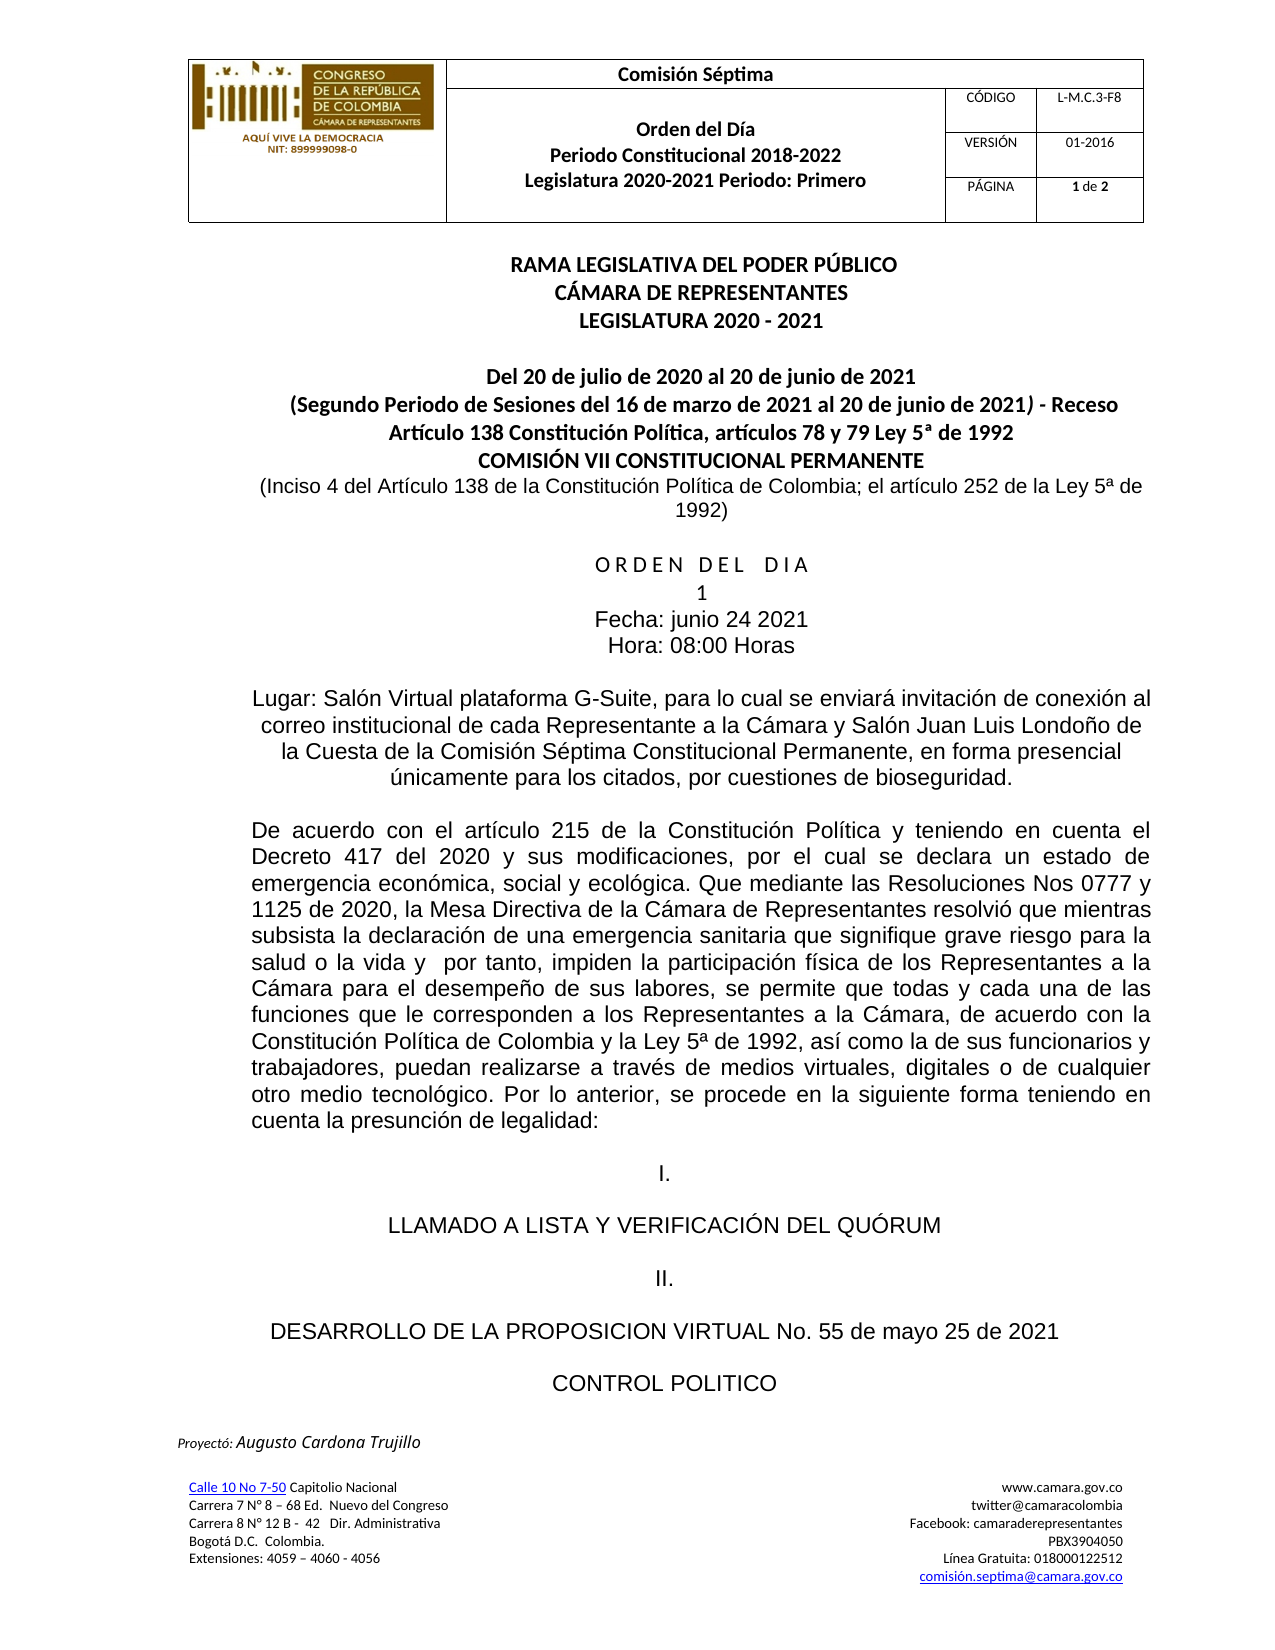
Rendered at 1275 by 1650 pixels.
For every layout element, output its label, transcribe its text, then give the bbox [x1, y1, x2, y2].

text II. [177, 1265, 1152, 1291]
text Artículo 138 Constitución Política, artículos 78 y 79 Ley 5ª de 1992 [251, 418, 1152, 446]
text Del 20 de julio de 2020 al 20 de junio de 2021 [251, 362, 1152, 390]
text Hora: 08:00 Horas [251, 632, 1152, 659]
text LEGISLATURA 2020 - 2021 [251, 306, 1152, 334]
text 1 [251, 578, 1152, 606]
text I. [177, 1159, 1152, 1186]
text CONTROL POLITICO [177, 1370, 1152, 1397]
text DESARROLLO DE LA PROPOSICION VIRTUAL No. 55 de mayo 25 de 2021 [177, 1318, 1152, 1344]
text LLAMADO A LISTA Y VERIFICACIÓN DEL QUÓRUM [177, 1212, 1152, 1239]
text Fecha: junio 24 2021 [251, 606, 1152, 632]
text CÁMARA DE REPRESENTANTES [251, 278, 1152, 306]
text O R D E N D E L D I A [251, 550, 1152, 578]
text RAMA LEGISLATIVA DEL PODER PÚBLICO [251, 250, 1152, 278]
text COMISIÓN VII CONSTITUCIONAL PERMANENTE [251, 446, 1152, 474]
text (Inciso 4 del Artículo 138 de la Constitución Política de Colombia; el artículo 252 de la Ley 5ª de 1992) [251, 474, 1152, 522]
text (Segundo Periodo de Sesiones del 16 de marzo de 2021 al 20 de junio de 2021) - Receso [251, 390, 1152, 418]
picture [191, 60, 435, 156]
text De acuerdo con el artículo 215 de la Constitución Política y teniendo en cuenta el Decreto 417 del 2020 y sus modificaciones, por el cual se declara un estado de emergencia económica, social y ecológica. Que mediante las Resoluciones Nos 0777 y 1125 de 2020, la Mesa Directiva de la Cámara de Representantes resolvió que mientras subsista la declaración de una emergencia sanitaria que signifique grave riesgo para la salud o la vida y por tanto, impiden la participación física de los Representantes a la Cámara para el desempeño de sus labores, se permite que todas y cada una de las funciones que le corresponden a los Representantes a la Cámara, de acuerdo con la Constitución Política de Colombia y la Ley 5ª de 1992, así como la de sus funcionarios y trabajadores, puedan realizarse a través de medios virtuales, digitales o de cualquier otro medio tecnológico. Por lo anterior, se procede en la siguiente forma teniendo en cuenta la presunción de legalidad: [251, 817, 1152, 1133]
text Lugar: Salón Virtual plataforma G-Suite, para lo cual se enviará invitación de conexión al correo institucional de cada Representante a la Cámara y Salón Juan Luis Londoño de la Cuesta de la Comisión Séptima Constitucional Permanente, en forma presencial únicamente para los citados, por cuestiones de bioseguridad. [251, 685, 1152, 791]
